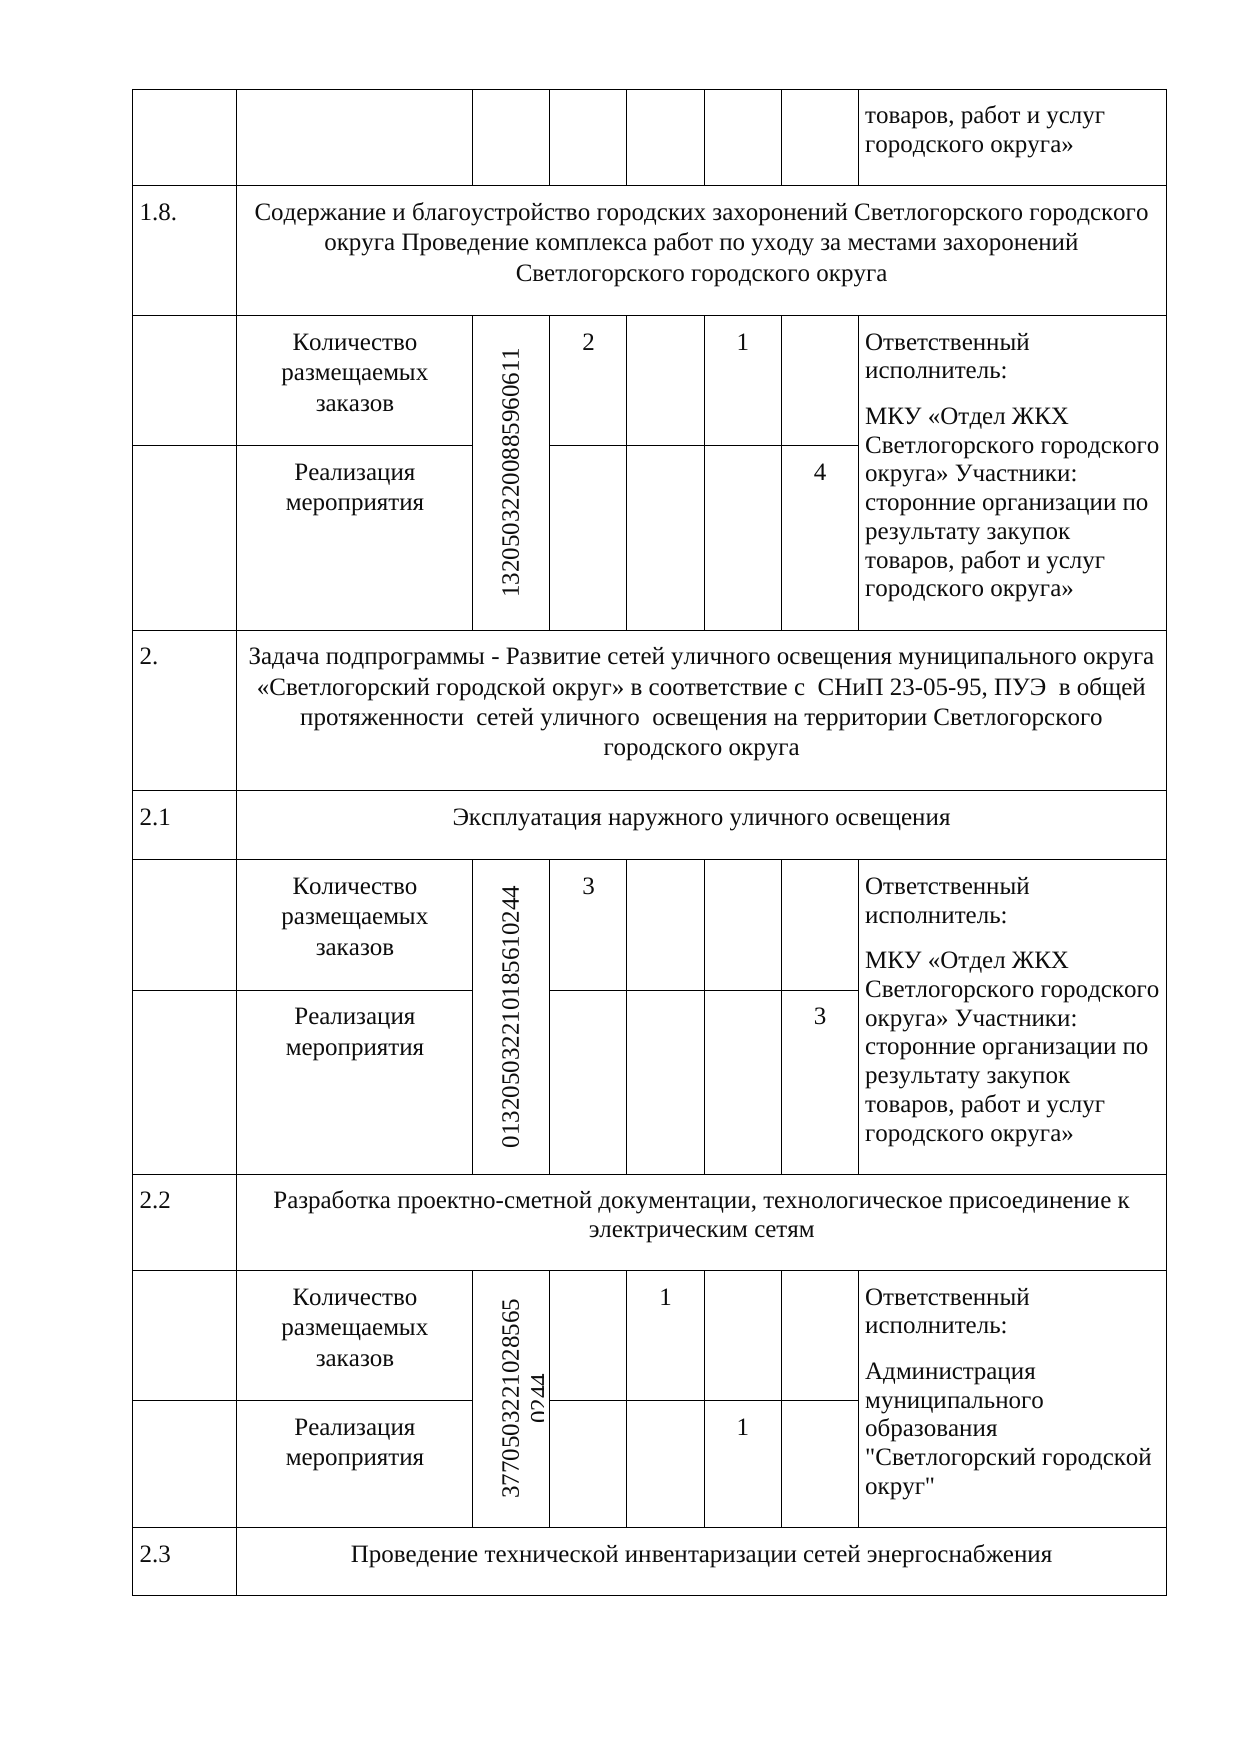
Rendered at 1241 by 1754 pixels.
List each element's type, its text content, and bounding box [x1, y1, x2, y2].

table_cell 8 [782, 90, 858, 185]
table_cell Реализация мероприятия [237, 1401, 472, 1527]
table_cell 4 [782, 446, 858, 629]
table_cell [550, 1271, 626, 1400]
table_cell 13205032200885960611 [473, 316, 549, 629]
table_cell 2.3 [133, 1528, 236, 1595]
table_cell 1 [705, 316, 781, 445]
table_cell [705, 1271, 781, 1400]
table_cell Реализация мероприятия [237, 991, 472, 1174]
table_cell Количество размещаемых заказов [237, 316, 472, 445]
table_cell [627, 1401, 704, 1527]
table_cell 013205032210185610244 [473, 860, 549, 1174]
table_cell 37705032210285650244 [473, 1271, 549, 1527]
table_cell [627, 860, 704, 989]
table_cell [782, 860, 858, 989]
table_cell 2 [550, 90, 626, 185]
table_cell Количество размещаемых заказов [237, 1271, 472, 1400]
table_cell Ответственный исполнитель: Администрация муниципального образования "Светлогорский городской округ" [859, 1271, 1166, 1527]
table_cell [627, 991, 704, 1174]
table_cell 1 [627, 1271, 704, 1400]
table_cell Проведение технической инвентаризации сетей энергоснабжения [237, 1528, 1166, 1595]
table_cell Содержание и благоустройство городских захоронений Светлогорского городского округа Проведение комплекса работ по уходу за местами захоронений Светлогорского городского округа [237, 186, 1166, 315]
table_cell [550, 991, 626, 1174]
table_cell [627, 446, 704, 629]
table_cell 2. [133, 631, 236, 790]
table_cell [133, 90, 236, 185]
table_cell 3 [550, 860, 626, 989]
table_cell Разработка проектно-сметной документации, технологическое присоединение к электрическим сетям [237, 1175, 1166, 1270]
table_cell [705, 860, 781, 989]
table_cell Количество размещаемых заказов [237, 860, 472, 989]
table_cell [705, 991, 781, 1174]
table_cell [133, 991, 236, 1174]
table_cell 1 [705, 1401, 781, 1527]
table_cell [133, 1271, 236, 1400]
table_cell 3 [782, 991, 858, 1174]
table_cell [627, 316, 704, 445]
table_cell [705, 446, 781, 629]
table_cell [133, 1401, 236, 1527]
table_cell 2 [550, 316, 626, 445]
table_cell [782, 316, 858, 445]
table_cell Реализация мероприятия [237, 446, 472, 629]
table_cell 2.2 [133, 1175, 236, 1270]
table_cell Эксплуатация наружного уличного освещения [237, 791, 1166, 859]
table_cell [782, 1401, 858, 1527]
table_cell [782, 1271, 858, 1400]
table_cell [133, 860, 236, 989]
table_cell 8 [705, 90, 781, 185]
table_cell [550, 446, 626, 629]
table_cell 2.1 [133, 791, 236, 859]
table_cell [133, 316, 236, 445]
table_cell 1.8. [133, 186, 236, 315]
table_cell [237, 90, 472, 185]
table_cell [133, 446, 236, 629]
table_cell [550, 1401, 626, 1527]
table_cell Задача подпрограммы - Развитие сетей уличного освещения муниципального округа «Светлогорский городской округ» в соответствие с СНиП 23-05-95, ПУЭ в общей протяженности сетей уличного освещения на территории Светлогорского городского округа [237, 631, 1166, 790]
table_cell 6 [627, 90, 704, 185]
